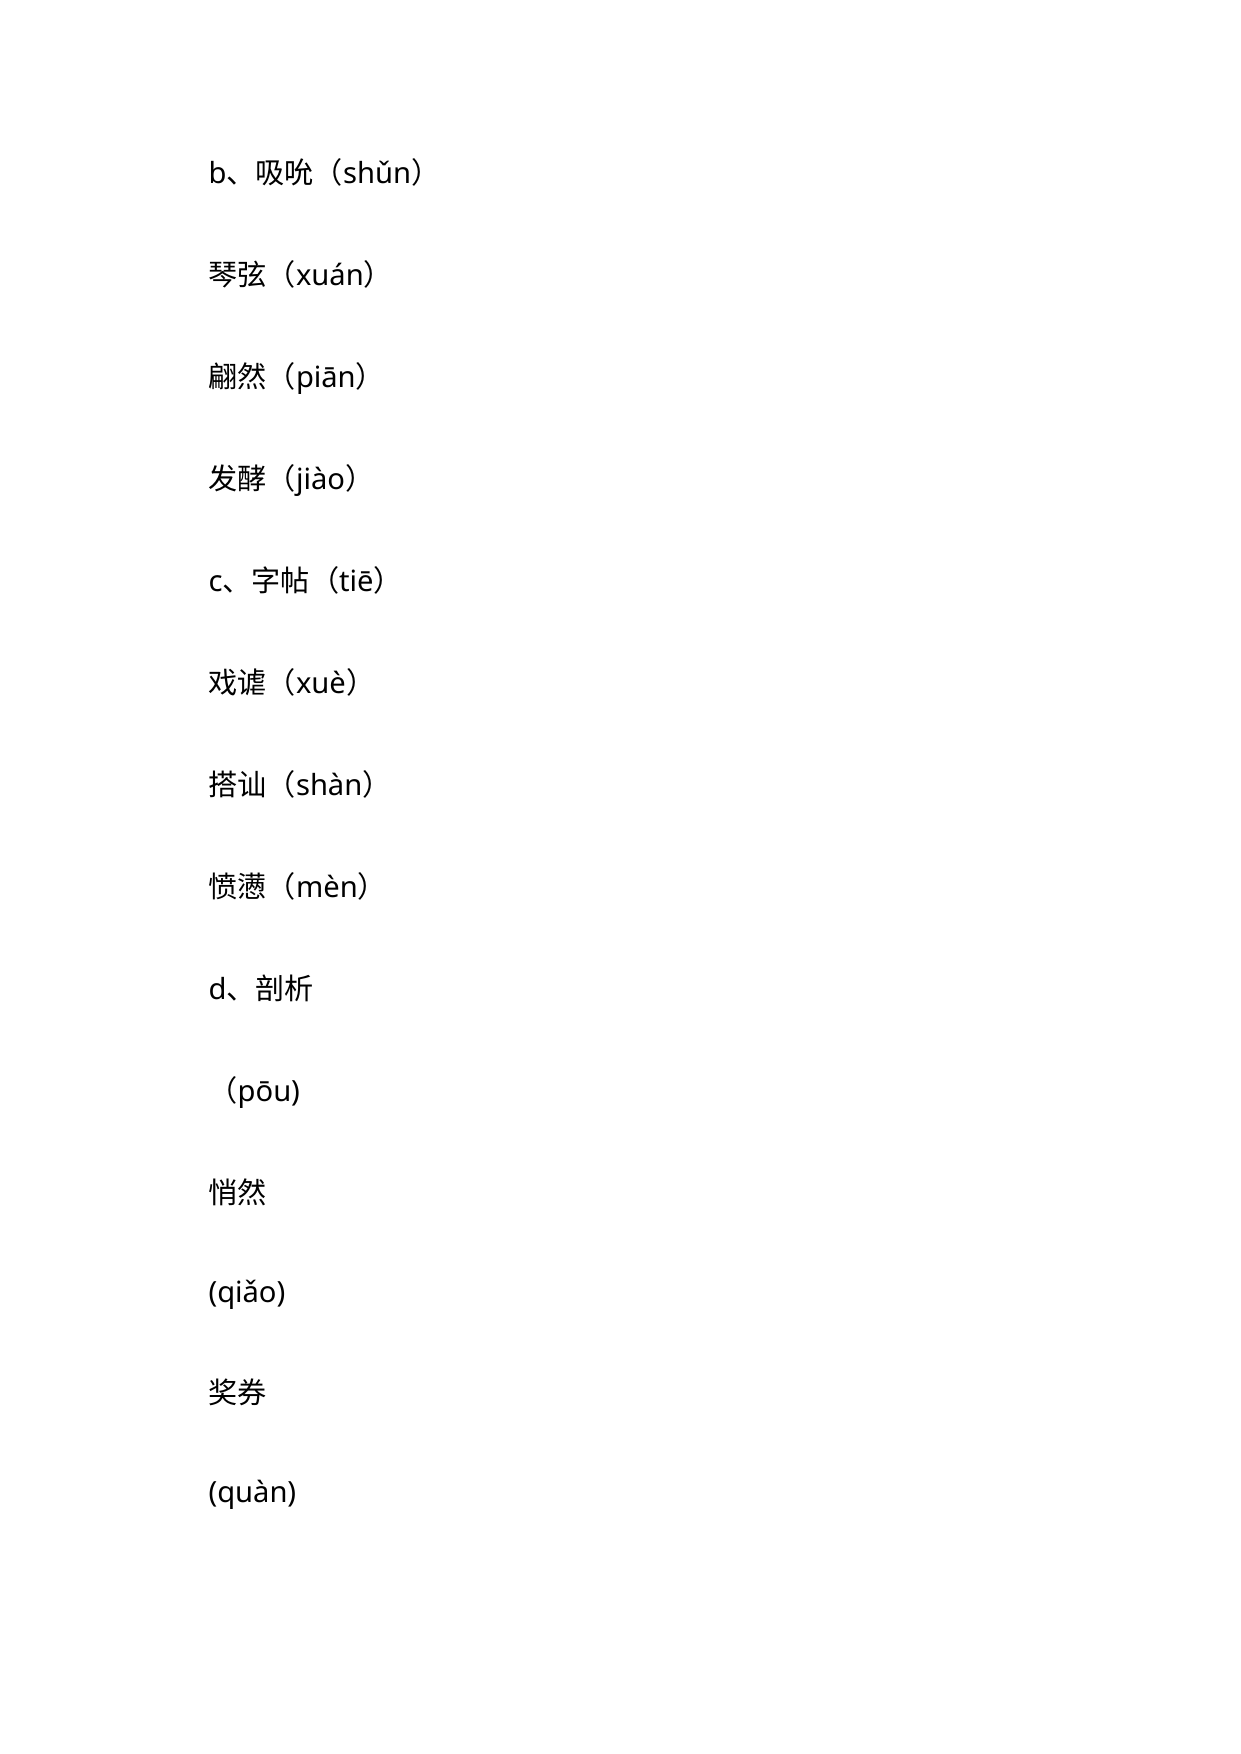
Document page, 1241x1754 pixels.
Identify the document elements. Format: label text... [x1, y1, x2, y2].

text 悄然 [150, 1170, 1090, 1212]
text 戏谑（xuè） [150, 660, 1090, 702]
text d、剖析 [150, 966, 1090, 1008]
text b、吸吮（shǔn） [150, 150, 1090, 192]
text (quàn) [150, 1472, 1090, 1511]
text 搭讪（shàn） [150, 762, 1090, 804]
text 翩然（piān） [150, 354, 1090, 396]
text 琴弦（xuán） [150, 252, 1090, 294]
text 愤懑（mèn） [150, 864, 1090, 906]
text 发酵（jiào） [150, 456, 1090, 498]
text (qiǎo) [150, 1272, 1090, 1311]
text 奖券 [150, 1370, 1090, 1412]
text c、字帖（tiē） [150, 558, 1090, 600]
text （pōu) [150, 1068, 1090, 1110]
